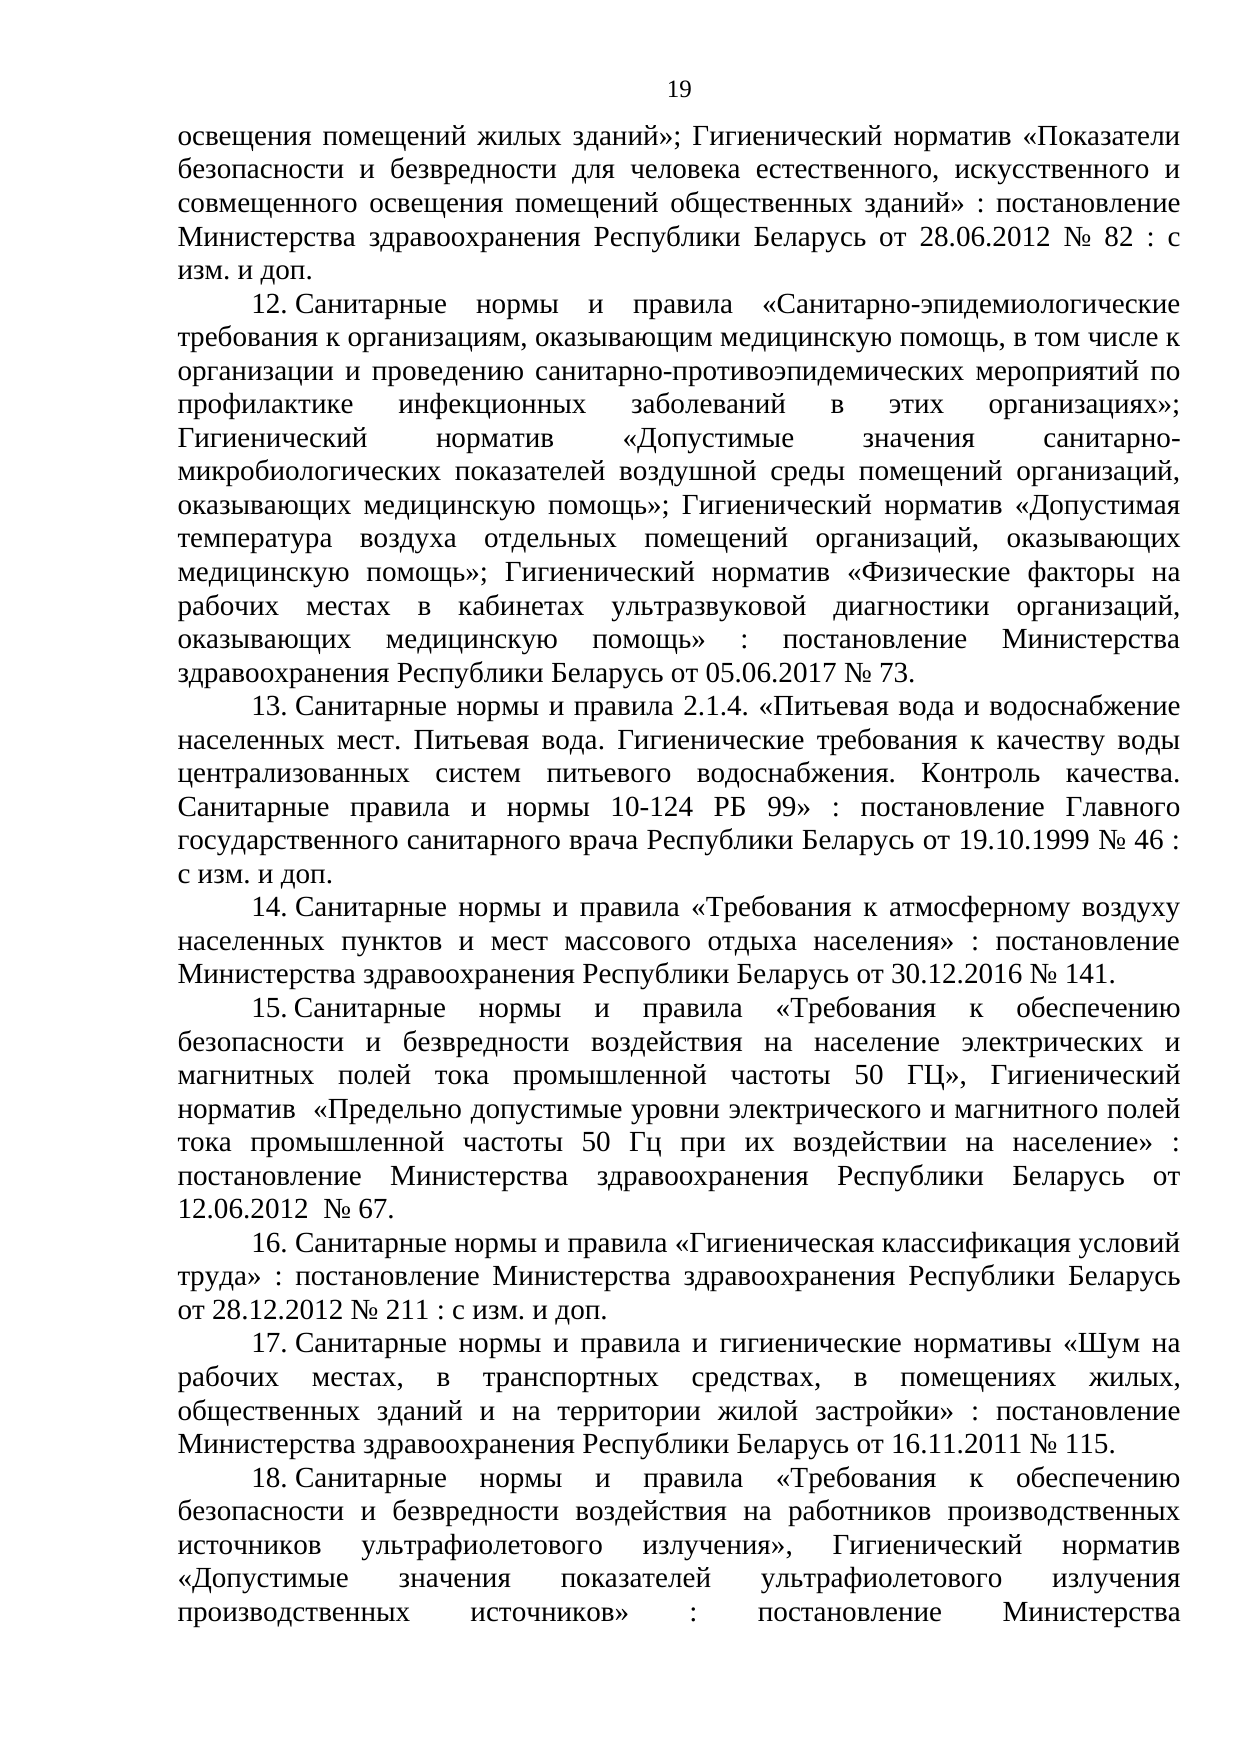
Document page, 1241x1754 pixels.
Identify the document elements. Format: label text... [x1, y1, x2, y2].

text 13. Санитарные нормы и правила 2.1.4. «Питьевая вода и водоснабжение населенных мест. Питьевая вода. Гигиенические требования к качеству воды централизованных систем питьевого водоснабжения. Контроль качества. Санитарные правила и нормы 10-124 РБ 99» : постановление Главного государственного санитарного врача Республики Беларусь от 19.10.1999 № 46 : с изм. и доп. [177, 688, 1181, 889]
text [177, 118, 1181, 286]
text 12. Санитарные нормы и правила «Санитарно-эпидемиологические требования к организациям, оказывающим медицинскую помощь, в том числе к организации и проведению санитарно-противоэпидемических мероприятий по профилактике инфекционных заболеваний в этих организациях»; Гигиенический норматив «Допустимые значения санитарно-микробиологических показателей воздушной среды помещений организаций, оказывающих медицинскую помощь»; Гигиенический норматив «Допустимая температура воздуха отдельных помещений организаций, оказывающих медицинскую помощь»; Гигиенический норматив «Физические факторы на рабочих местах в кабинетах ультразвуковой диагностики организаций, оказывающих медицинскую помощь» : постановление Министерства здравоохранения Республики Беларусь от 05.06.2017 № 73. [177, 286, 1181, 688]
text 17. Санитарные нормы и правила и гигиенические нормативы «Шум на рабочих местах, в транспортных средствах, в помещениях жилых, общественных зданий и на территории жилой застройки» : постановление Министерства здравоохранения Республики Беларусь от 16.11.2011 № 115. [177, 1326, 1181, 1460]
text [177, 1460, 1181, 1627]
text 15. Санитарные нормы и правила «Требования к обеспечению безопасности и безвредности воздействия на население электрических и магнитных полей тока промышленной частоты 50 ГЦ», Гигиенический норматив «Предельно допустимые уровни электрического и магнитного полей тока промышленной частоты 50 Гц при их воздействии на население» : постановление Министерства здравоохранения Республики Беларусь от 12.06.2012 № 67. [177, 990, 1181, 1225]
text 16. Санитарные нормы и правила «Гигиеническая классификация условий труда» : постановление Министерства здравоохранения Республики Беларусь от 28.12.2012 № 211 : с изм. и доп. [177, 1225, 1181, 1326]
text 14. Санитарные нормы и правила «Требования к атмосферному воздуху населенных пунктов и мест массового отдыха населения» : постановление Министерства здравоохранения Республики Беларусь от 30.12.2016 № 141. [177, 889, 1181, 990]
